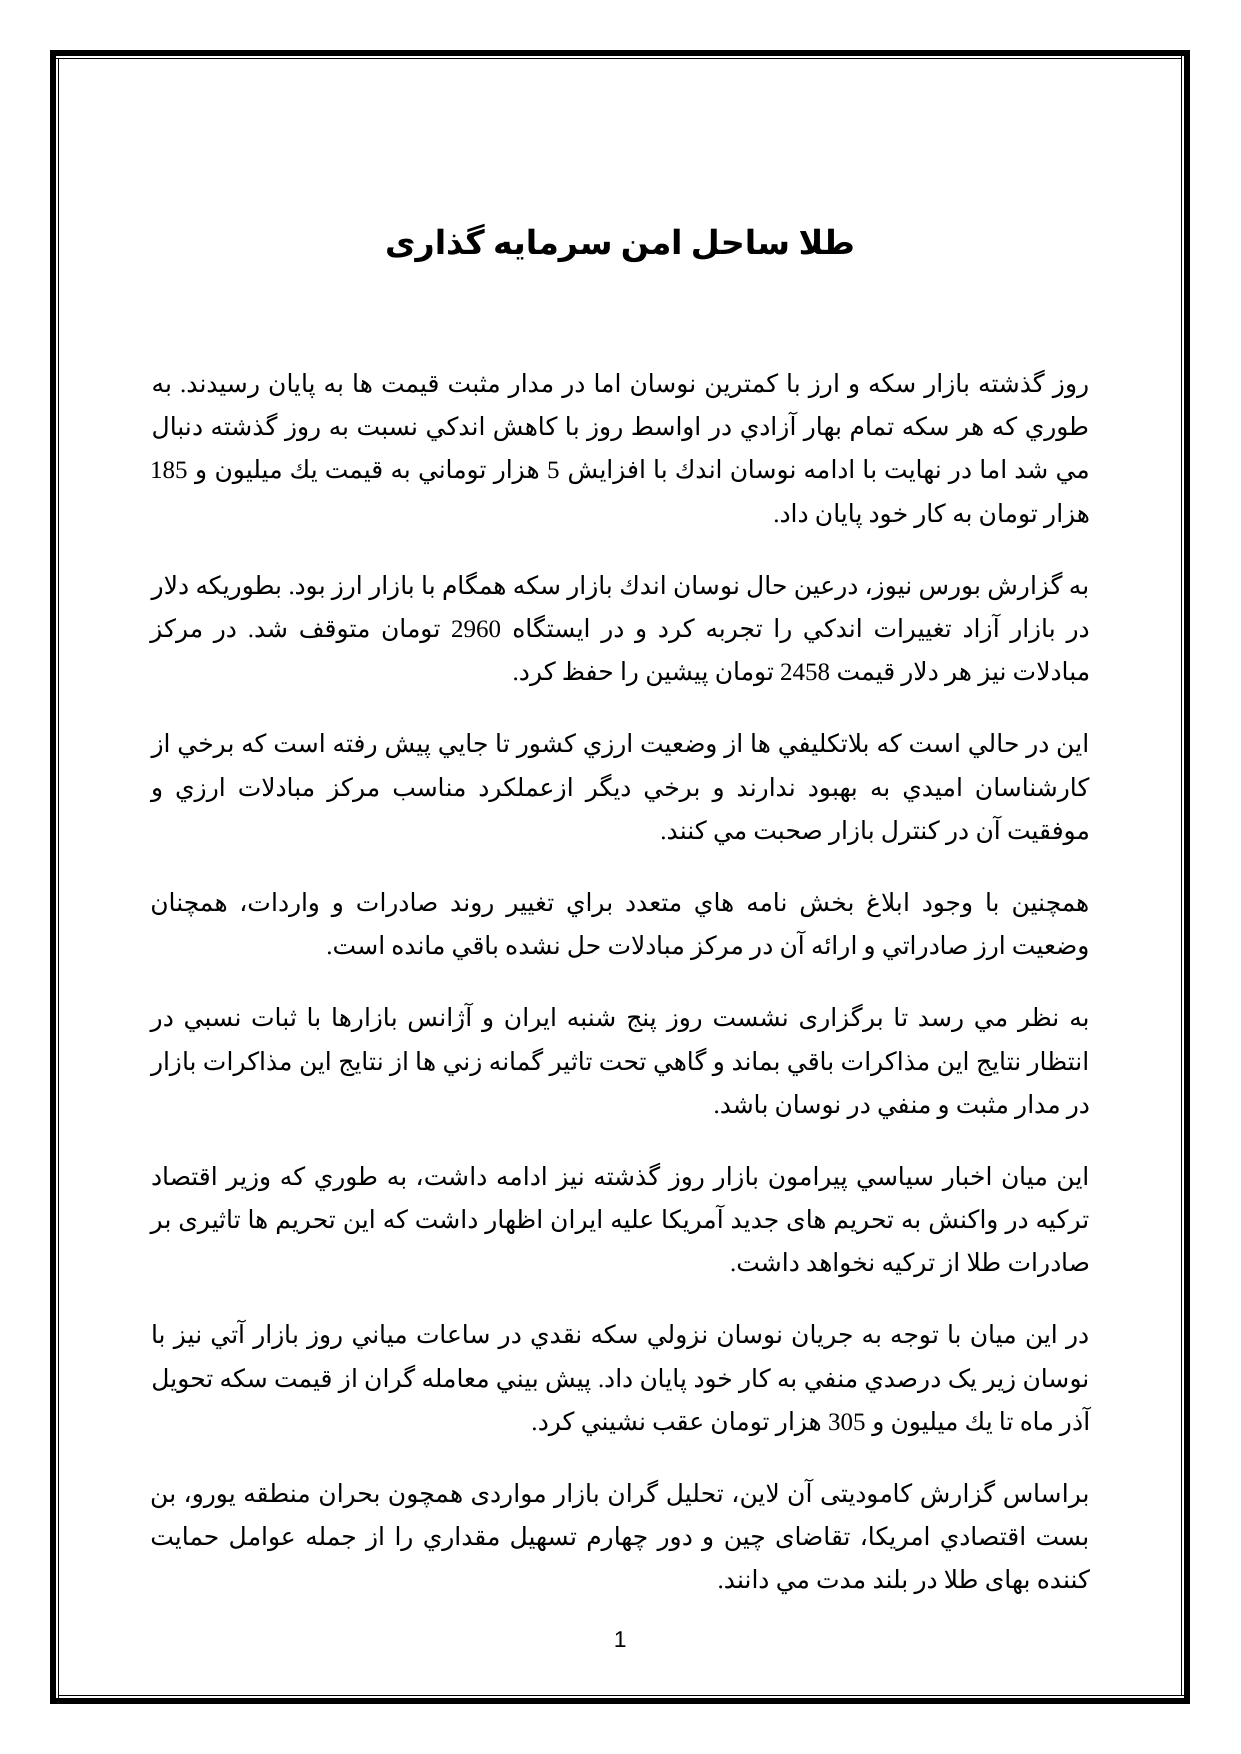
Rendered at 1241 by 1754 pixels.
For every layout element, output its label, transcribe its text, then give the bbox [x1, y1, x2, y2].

text در این میان با توجه به جريان نوسان نزولي سكه نقدي در ساعات مياني روز بازار آتي نيز با نوسان زير یک درصدي منفي به كار خود پايان داد. پيش بيني معامله گران از قيمت سكه تحويل آذر ماه تا يك ميليون و 305 هزار تومان عقب نشيني كرد. [150, 1321, 1090, 1436]
text این میان اخبار سياسي پيرامون بازار روز گذشته نيز ادامه داشت، به طوري كه وزير اقتصاد تركيه در واكنش به تحريم های جديد آمريكا عليه ايران اظهار داشت كه اين تحريم ها تاثيری بر صادرات طلا از تركيه نخواهد داشت. [150, 1162, 1090, 1277]
text براساس گزارش کامودیتی آن لاین، تحليل گران بازار مواردی همچون بحران منطقه يورو، بن بست اقتصادي امريكا، تقاضای چين و دور چهارم تسهيل مقداري را از جمله عوامل حمايت كننده بهای طلا در بلند مدت مي دانند. [150, 1479, 1090, 1594]
text به گزارش بورس نیوز، درعین حال نوسان اندك بازار سكه همگام با بازار ارز بود. بطوریکه دلار در بازار آزاد تغييرات اندكي را تجربه كرد و در ايستگاه 2960 تومان متوقف شد. در مركز مبادلات نيز هر دلار قيمت 2458 تومان پيشین را حفظ كرد. [150, 571, 1090, 686]
text اين در حالي است كه بلاتكليفي ها از وضعيت ارزي كشور تا جايي پيش رفته است كه برخي از كارشناسان اميدي به بهبود ندارند و برخي ديگر ازعملكرد مناسب مركز مبادلات ارزي و موفقيت آن در كنترل بازار صحبت مي كنند. [150, 729, 1090, 844]
text به نظر مي رسد تا برگزاری نشست روز پنج شنبه ايران و آژانس بازارها با ثبات نسبي در انتظار نتايج اين مذاكرات باقي بماند و گاهي تحت تاثير گمانه زني ها از نتايج اين مذاكرات بازار در مدار مثبت و منفي در نوسان باشد. [150, 1003, 1090, 1118]
text طلا ساحل امن سرمایه گذاری [150, 223, 1090, 261]
text روز گذشته بازار سكه و ارز با كمترين نوسان اما در مدار مثبت قیمت ها به پايان رسيدند. به طوري كه هر سكه تمام بهار آزادي در اواسط روز با كاهش اندكي نسبت به روز گذشته دنبال مي شد اما در نهايت با ادامه نوسان اندك با افزايش 5 هزار توماني به قيمت يك ميليون و 185 هزار تومان به كار خود پايان داد. [150, 369, 1090, 527]
text همچنين با وجود ابلاغ بخش نامه هاي متعدد براي تغيير روند صادرات و واردات، همچنان وضعيت ارز صادراتي و ارائه آن در مركز مبادلات حل نشده باقي مانده است. [150, 888, 1090, 960]
